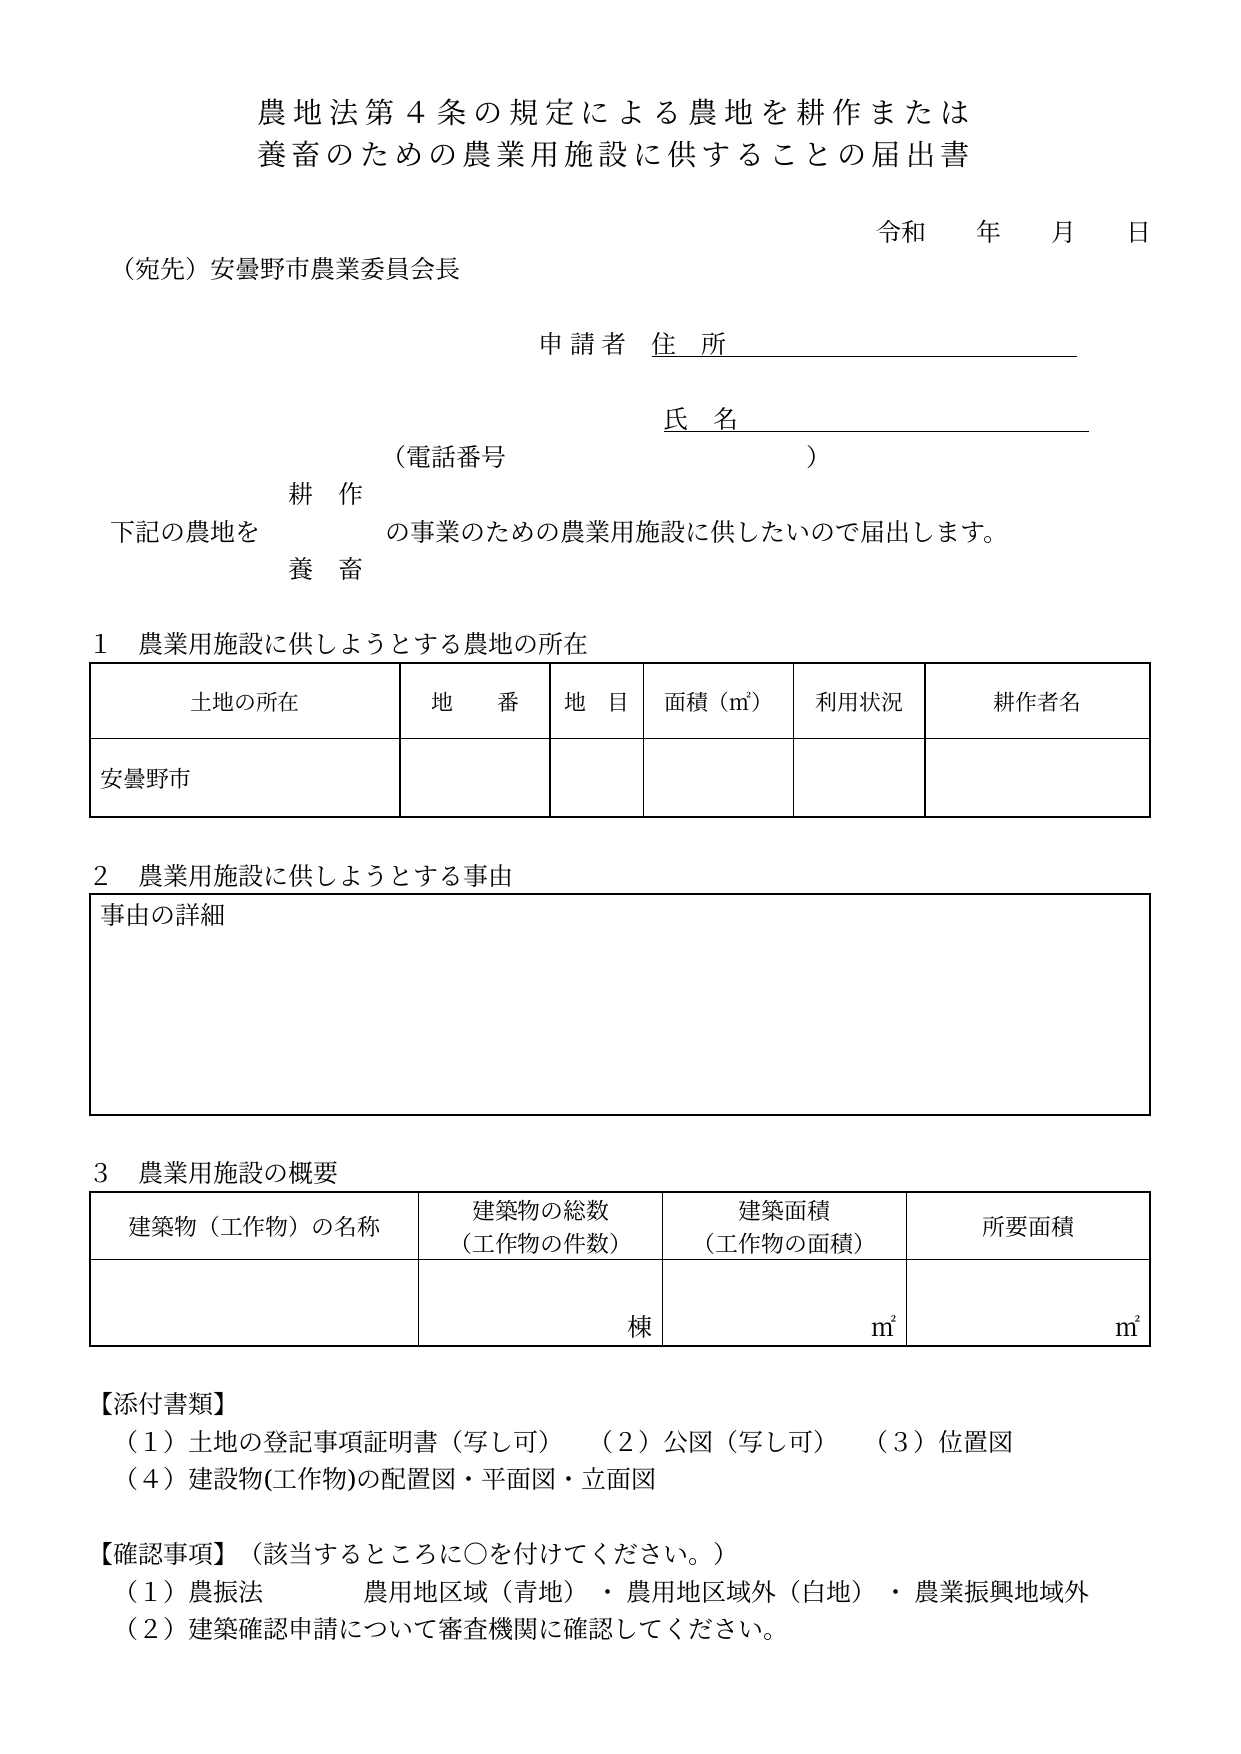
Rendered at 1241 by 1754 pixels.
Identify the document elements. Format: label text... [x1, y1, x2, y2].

table_header 所要面積 [907, 1193, 1149, 1259]
table_header 建築物の総数 （工作物の件数） [419, 1193, 662, 1259]
text 養 畜 [89, 549, 1152, 587]
text 申 請 者 住 所 [89, 324, 1152, 362]
text （１）土地の登記事項証明書（写し可） （２）公図（写し可） （３）位置図 [89, 1422, 1152, 1459]
text 養畜のための農業用施設に供することの届出書 [257, 132, 970, 174]
text ２ 農業用施設に供しようとする事由 [89, 856, 1152, 893]
table_cell 棟 [419, 1260, 662, 1345]
table_header 耕作者名 [926, 664, 1149, 738]
table_cell [926, 739, 1149, 816]
text 【確認事項】（該当するところに○を付けてください。） [89, 1534, 1152, 1572]
table_header 建築面積 （工作物の面積） [663, 1193, 906, 1259]
table_header 地 目 [551, 664, 643, 738]
text 氏 名 [89, 399, 1152, 437]
table_header 土地の所在 [91, 664, 399, 738]
table_cell [91, 1260, 418, 1345]
text ３ 農業用施設の概要 [89, 1153, 1152, 1191]
table_header 地 番 [401, 664, 549, 738]
text 【添付書類】 [89, 1384, 1152, 1422]
table_cell [401, 739, 549, 816]
table_cell ㎡ [907, 1260, 1149, 1345]
table_header 利用状況 [794, 664, 924, 738]
text （２）建築確認申請について審査機関に確認してください。 [89, 1609, 1152, 1647]
table_cell ㎡ [663, 1260, 906, 1345]
text （宛先）安曇野市農業委員会長 [111, 249, 1152, 287]
table_cell [551, 739, 643, 816]
table_header 建築物（工作物）の名称 [91, 1193, 418, 1259]
table_cell 安曇野市 [91, 739, 399, 816]
text （１）農振法 農用地区域（青地） ・ 農用地区域外（白地） ・ 農業振興地域外 [89, 1572, 1152, 1609]
table_header 事由の詳細 [91, 895, 1149, 1114]
text 令和 年 月 日 [89, 212, 1152, 249]
text （４）建設物(工作物)の配置図・平面図・立面図 [89, 1459, 1152, 1497]
text １ 農業用施設に供しようとする農地の所在 [89, 624, 1152, 662]
table_cell [644, 739, 793, 816]
text 下記の農地を の事業のための農業用施設に供したいので届出します。 [111, 512, 1152, 549]
text 耕 作 [89, 474, 1152, 512]
table_header 面積（㎡） [644, 664, 793, 738]
table_cell [794, 739, 924, 816]
text 農地法第４条の規定による農地を耕作または [257, 90, 970, 132]
text （電話番号 ） [89, 437, 1152, 474]
